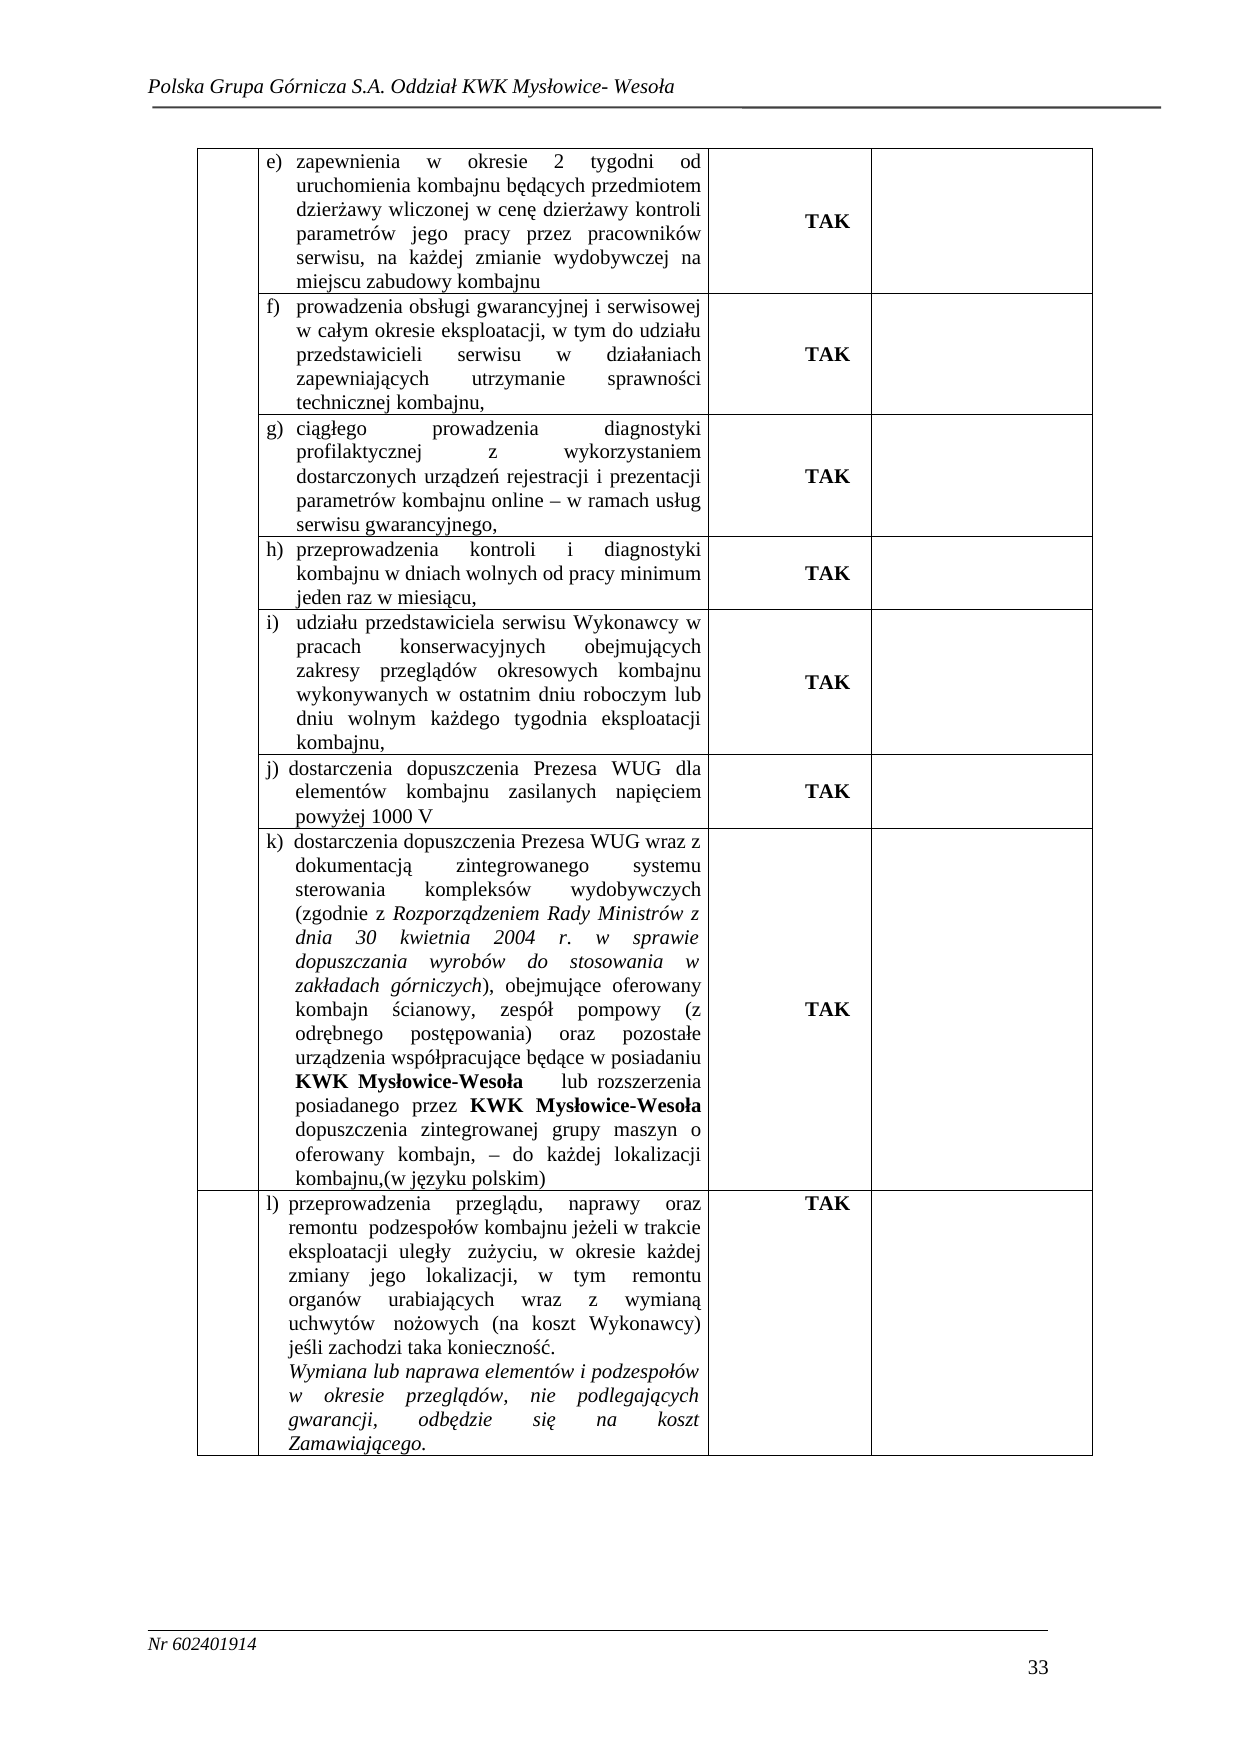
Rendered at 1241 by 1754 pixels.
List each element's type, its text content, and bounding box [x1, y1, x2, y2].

table_cell TAK [709, 149, 871, 293]
table_cell [872, 829, 1092, 1189]
table_cell zapewnienia w okresie 2 tygodni od uruchomienia kombajnu będących przedmiotem dzierżawy wliczonej w cenę dzierżawy kontroli parametrów jego pracy przez pracowników serwisu, na każdej zmianie wydobywczej na miejscu zabudowy kombajnu [259, 149, 708, 293]
table_cell TAK [709, 829, 871, 1189]
table_cell [872, 415, 1092, 536]
table_cell [872, 755, 1092, 828]
table_cell [872, 149, 1092, 293]
table_cell prowadzenia obsługi gwarancyjnej i serwisowej w całym okresie eksploatacji, w tym do udziału przedstawicieli serwisu w działaniach zapewniających utrzymanie sprawności technicznej kombajnu, [259, 294, 708, 414]
table_cell dostarczenia dopuszczenia Prezesa WUG dla elementów kombajnu zasilanych napięciem powyżej 1000 V [259, 755, 708, 828]
table_cell TAK [709, 1191, 871, 1455]
table_cell [198, 1191, 258, 1455]
table_cell TAK [709, 294, 871, 414]
table_cell udziału przedstawiciela serwisu Wykonawcy w pracach konserwacyjnych obejmujących zakresy przeglądów okresowych kombajnu wykonywanych w ostatnim dniu roboczym lub dniu wolnym każdego tygodnia eksploatacji kombajnu, [259, 610, 708, 754]
table_cell przeprowadzenia kontroli i diagnostyki kombajnu w dniach wolnych od pracy minimum jeden raz w miesiącu, [259, 537, 708, 609]
table_cell [872, 610, 1092, 754]
table_cell TAK [709, 755, 871, 828]
table_cell przeprowadzenia przeglądu, naprawy oraz remontu podzespołów kombajnu jeżeli w trakcie eksploatacji uległy zużyciu, w okresie każdej zmiany jego lokalizacji, w tym remontu organów urabiających wraz z wymianą uchwytów nożowych (na koszt Wykonawcy) jeśli zachodzi taka konieczność. Wymiana lub naprawa elementów i podzespołów w okresie przeglądów, nie podlegających gwarancji, odbędzie się na koszt Zamawiającego. [259, 1191, 708, 1455]
table_cell [872, 1191, 1092, 1455]
table_cell [872, 294, 1092, 414]
table_cell TAK [709, 415, 871, 536]
table_cell dostarczenia dopuszczenia Prezesa WUG wraz z dokumentacją zintegrowanego systemu sterowania kompleksów wydobywczych (zgodnie z Rozporządzeniem Rady Ministrów z dnia 30 kwietnia 2004 r. w sprawie dopuszczania wyrobów do stosowania w zakładach górniczych), obejmujące oferowany kombajn ścianowy, zespół pompowy (z odrębnego postępowania) oraz pozostałe urządzenia współpracujące będące w posiadaniu KWK Mysłowice-Wesoła lub rozszerzenia posiadanego przez KWK Mysłowice-Wesoła dopuszczenia zintegrowanej grupy maszyn o oferowany kombajn, – do każdej lokalizacji kombajnu,(w języku polskim) [259, 829, 708, 1189]
table_cell [872, 537, 1092, 609]
table_cell TAK [709, 610, 871, 754]
table_cell ciągłego prowadzenia diagnostyki profilaktycznej z wykorzystaniem dostarczonych urządzeń rejestracji i prezentacji parametrów kombajnu online – w ramach usług serwisu gwarancyjnego, [259, 415, 708, 536]
table_cell TAK [709, 537, 871, 609]
